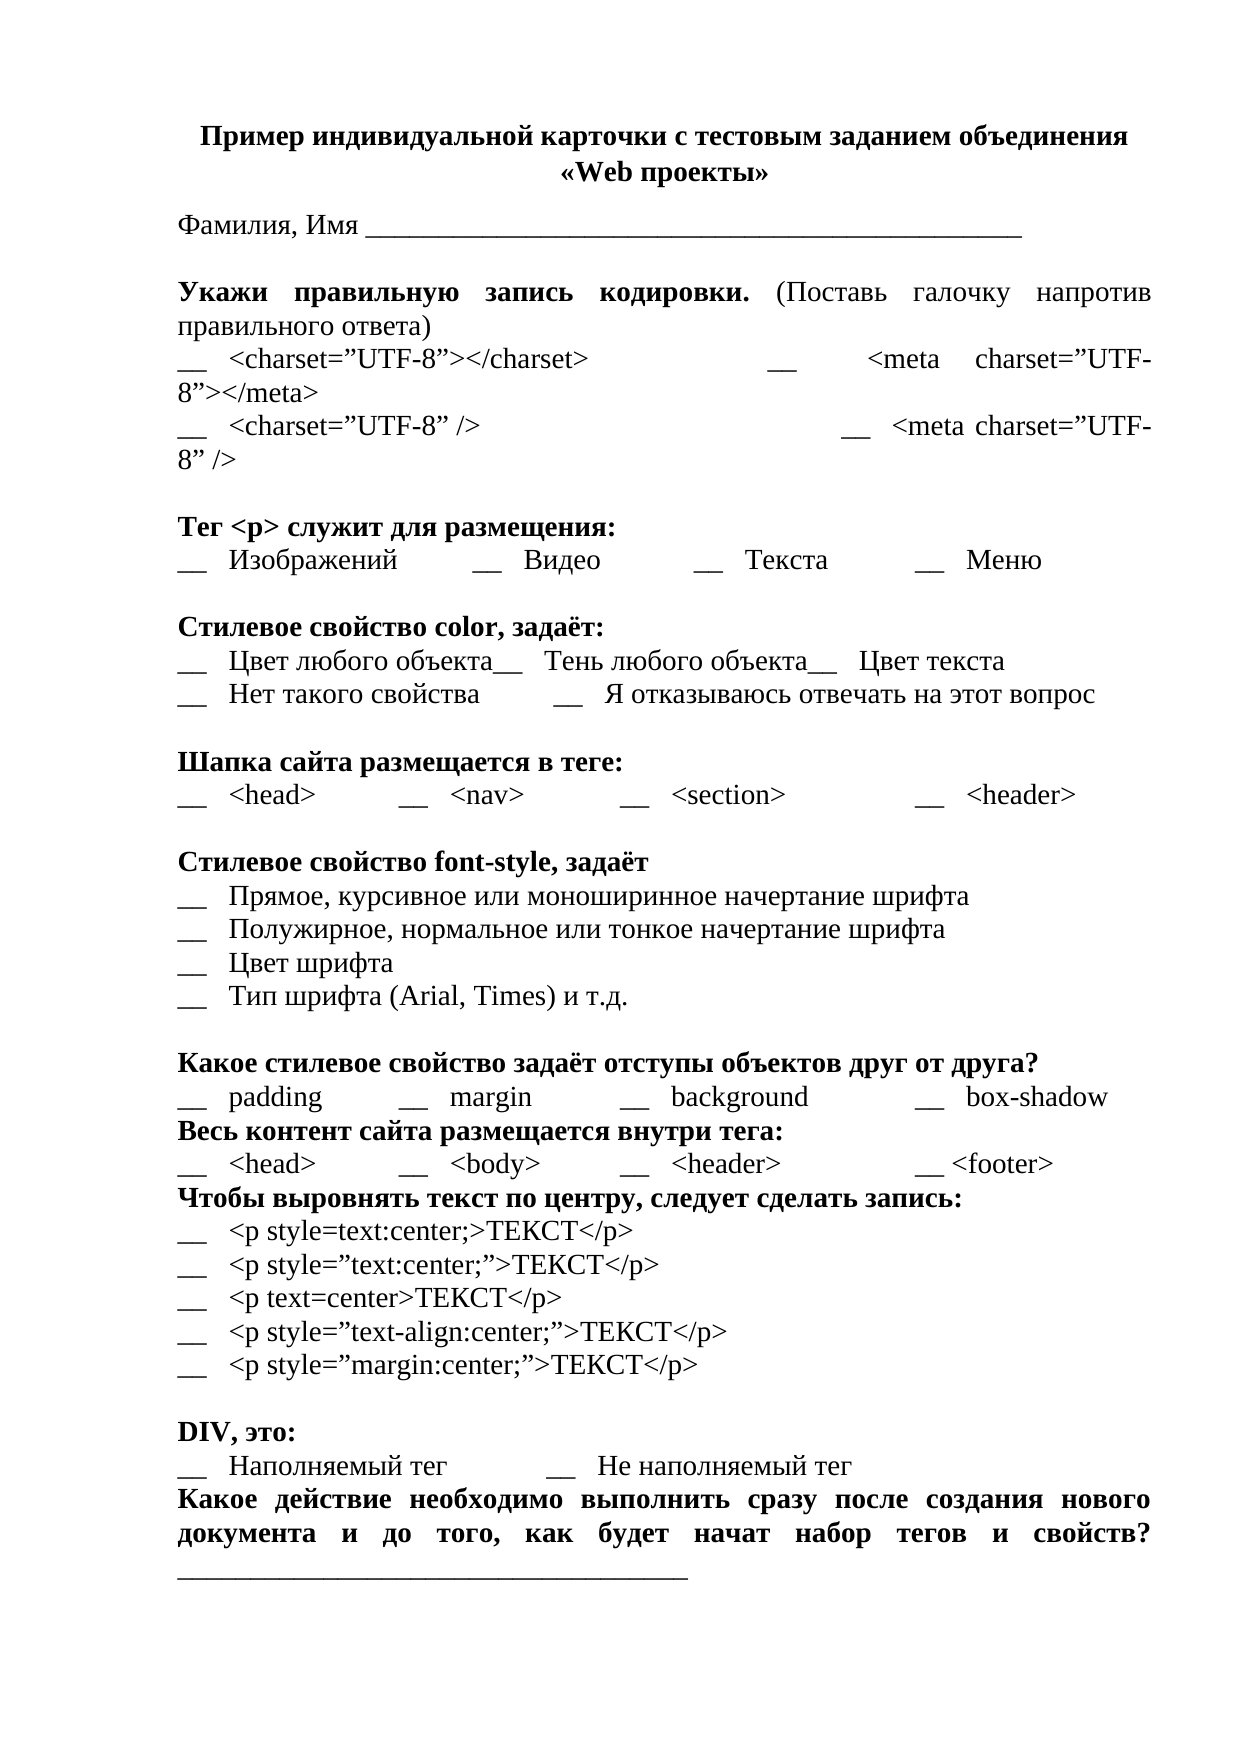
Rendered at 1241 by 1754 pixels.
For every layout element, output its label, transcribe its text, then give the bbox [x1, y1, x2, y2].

text __ <charset=”UTF-8” /> __ <meta charset=”UTF-8” /> [177, 408, 1152, 475]
text __ Цвет любого объекта__ Тень любого объекта__ Цвет текста [177, 643, 1152, 677]
text __ Наполняемый тег __ Не наполняемый тег [177, 1448, 1152, 1482]
text __ Изображений __ Видео __ Текста __ Меню [177, 542, 1152, 576]
text __ <p style=”margin:center;”>ТЕКСТ</p> [177, 1347, 1152, 1381]
text DIV, это: [177, 1414, 1152, 1448]
text __ Тип шрифта (Arial, Times) и т.д. [177, 978, 1152, 1012]
text Тег <p> служит для размещения: [177, 509, 1152, 542]
text Какое стилевое свойство задаёт отступы объектов друг от друга? [177, 1046, 1152, 1079]
text __ <p style=text:center;>ТЕКСТ</p> [177, 1213, 1152, 1247]
text __ Цвет шрифта [177, 945, 1152, 978]
text Фамилия, Имя _____________________________________________ [177, 207, 1152, 241]
text __ <head> __ <body> __ <header> __ <footer> [177, 1146, 1152, 1180]
text Пример индивидуальной карточки с тестовым заданием объединения «Web проекты» [177, 118, 1152, 188]
text __ <p text=center>ТЕКСТ</p> [177, 1280, 1152, 1314]
text Стилевое свойство color, задаёт: [177, 609, 1152, 643]
text Чтобы выровнять текст по центру, следует сделать запись: [177, 1180, 1152, 1213]
text __ Нет такого свойства __ Я отказываюсь отвечать на этот вопрос [177, 677, 1152, 710]
text Шапка сайта размещается в теге: [177, 744, 1152, 777]
text __ <charset=”UTF-8”></charset> __ <meta charset=”UTF-8”></meta> [177, 341, 1152, 408]
text __ Полужирное, нормальное или тонкое начертание шрифта [177, 911, 1152, 945]
text __ padding __ margin __ background __ box-shadow [177, 1079, 1152, 1113]
text Какое действие необходимо выполнить сразу после создания нового документа и до того, как будет начат набор тегов и свойств? ___________________________________ [177, 1482, 1152, 1582]
text Стилевое свойство font-style, задаёт [177, 844, 1152, 878]
text Укажи правильную запись кодировки. (Поставь галочку напротив правильного ответа) [177, 274, 1152, 341]
text __ <head> __ <nav> __ <section> __ <header> [177, 777, 1152, 811]
text __ Прямое, курсивное или моноширинное начертание шрифта [177, 878, 1152, 911]
text __ <p style=”text-align:center;”>ТЕКСТ</p> [177, 1314, 1152, 1347]
text Весь контент сайта размещается внутри тега: [177, 1113, 1152, 1146]
text __ <p style=”text:center;”>ТЕКСТ</p> [177, 1247, 1152, 1280]
